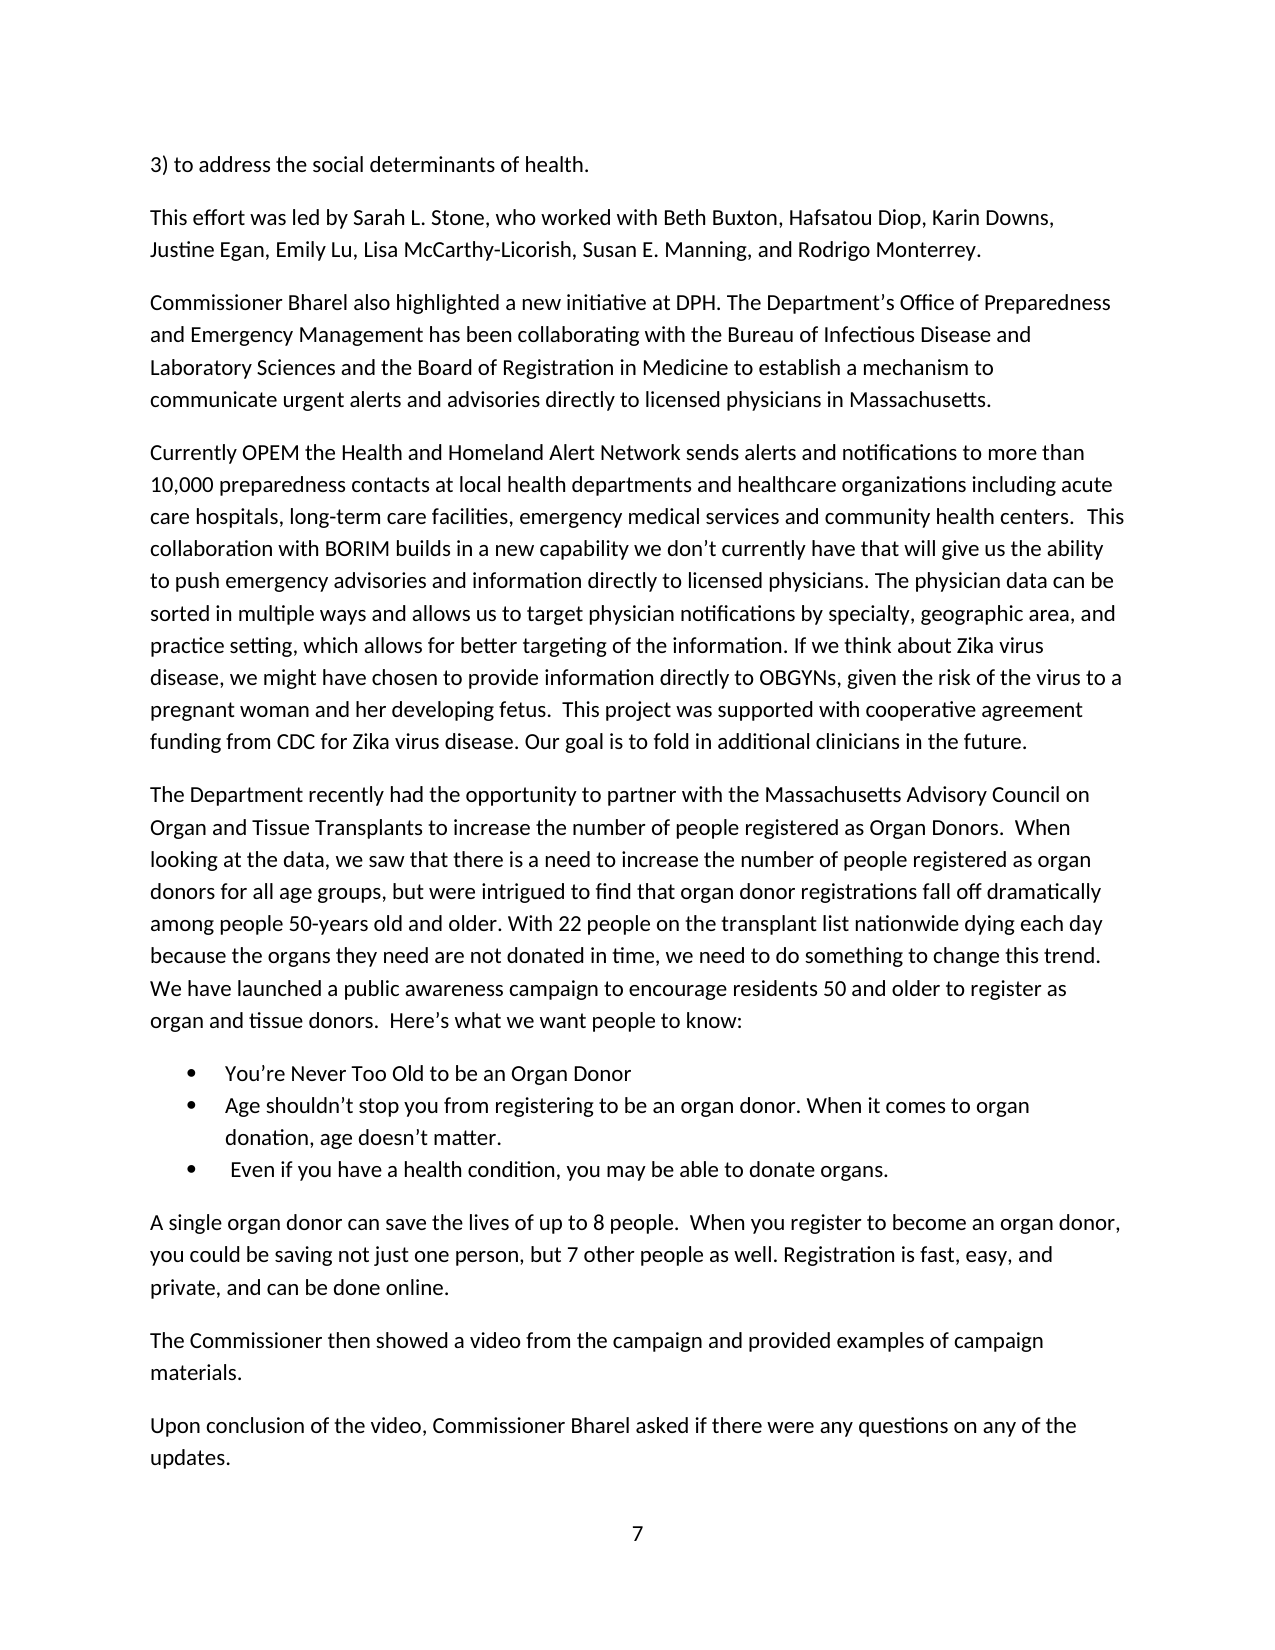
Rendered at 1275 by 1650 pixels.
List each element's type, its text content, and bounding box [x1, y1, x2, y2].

list Age shouldn’t stop you from registering to be an organ donor. When it comes to organ donation, age doesn’t matter. [187, 1091, 1125, 1151]
text A single organ donor can save the lives of up to 8 people. When you register to become an organ donor, you could be saving not just one person, but 7 other people as well. Registration is fast, easy, and private, and can be done online. [150, 1208, 1125, 1301]
text The Department recently had the opportunity to partner with the Massachusetts Advisory Council on Organ and Tissue Transplants to increase the number of people registered as Organ Donors. When looking at the data, we saw that there is a need to increase the number of people registered as organ donors for all age groups, but were intrigued to find that organ donor registrations fall off dramatically among people 50-years old and older. With 22 people on the transplant list nationwide dying each day because the organs they need are not donated in time, we need to do something to change this trend. We have launched a public awareness campaign to encourage residents 50 and older to register as organ and tissue donors. Here’s what we want people to know: [150, 781, 1125, 1034]
text Commissioner Bharel also highlighted a new initiative at DPH. The Department’s Office of Preparedness and Emergency Management has been collaborating with the Bureau of Infectious Disease and Laboratory Sciences and the Board of Registration in Medicine to establish a mechanism to communicate urgent alerts and advisories directly to licensed physicians in Massachusetts. [150, 288, 1125, 413]
text Currently OPEM the Health and Homeland Alert Network sends alerts and notifications to more than 10,000 preparedness contacts at local health departments and healthcare organizations including acute care hospitals, long-term care facilities, emergency medical services and community health centers. This collaboration with BORIM builds in a new capability we don’t currently have that will give us the ability to push emergency advisories and information directly to licensed physicians. The physician data can be sorted in multiple ways and allows us to target physician notifications by specialty, geographic area, and practice setting, which allows for better targeting of the information. If we think about Zika virus disease, we might have chosen to provide information directly to OBGYNs, given the risk of the virus to a pregnant woman and her developing fetus. This project was supported with cooperative agreement funding from CDC for Zika virus disease. Our goal is to fold in additional clinicians in the future. [150, 438, 1125, 756]
text Upon conclusion of the video, Commissioner Bharel asked if there were any questions on any of the updates. [150, 1411, 1125, 1471]
list Even if you have a health condition, you may be able to donate organs. [187, 1155, 1125, 1183]
list You’re Never Too Old to be an Organ Donor [187, 1059, 1125, 1087]
text The Commissioner then showed a video from the campaign and provided examples of campaign materials. [150, 1326, 1125, 1386]
text 3) to address the social determinants of health. [150, 150, 1125, 178]
text This effort was led by Sarah L. Stone, who worked with Beth Buxton, Hafsatou Diop, Karin Downs, Justine Egan, Emily Lu, Lisa McCarthy-Licorish, Susan E. Manning, and Rodrigo Monterrey. [150, 203, 1125, 263]
